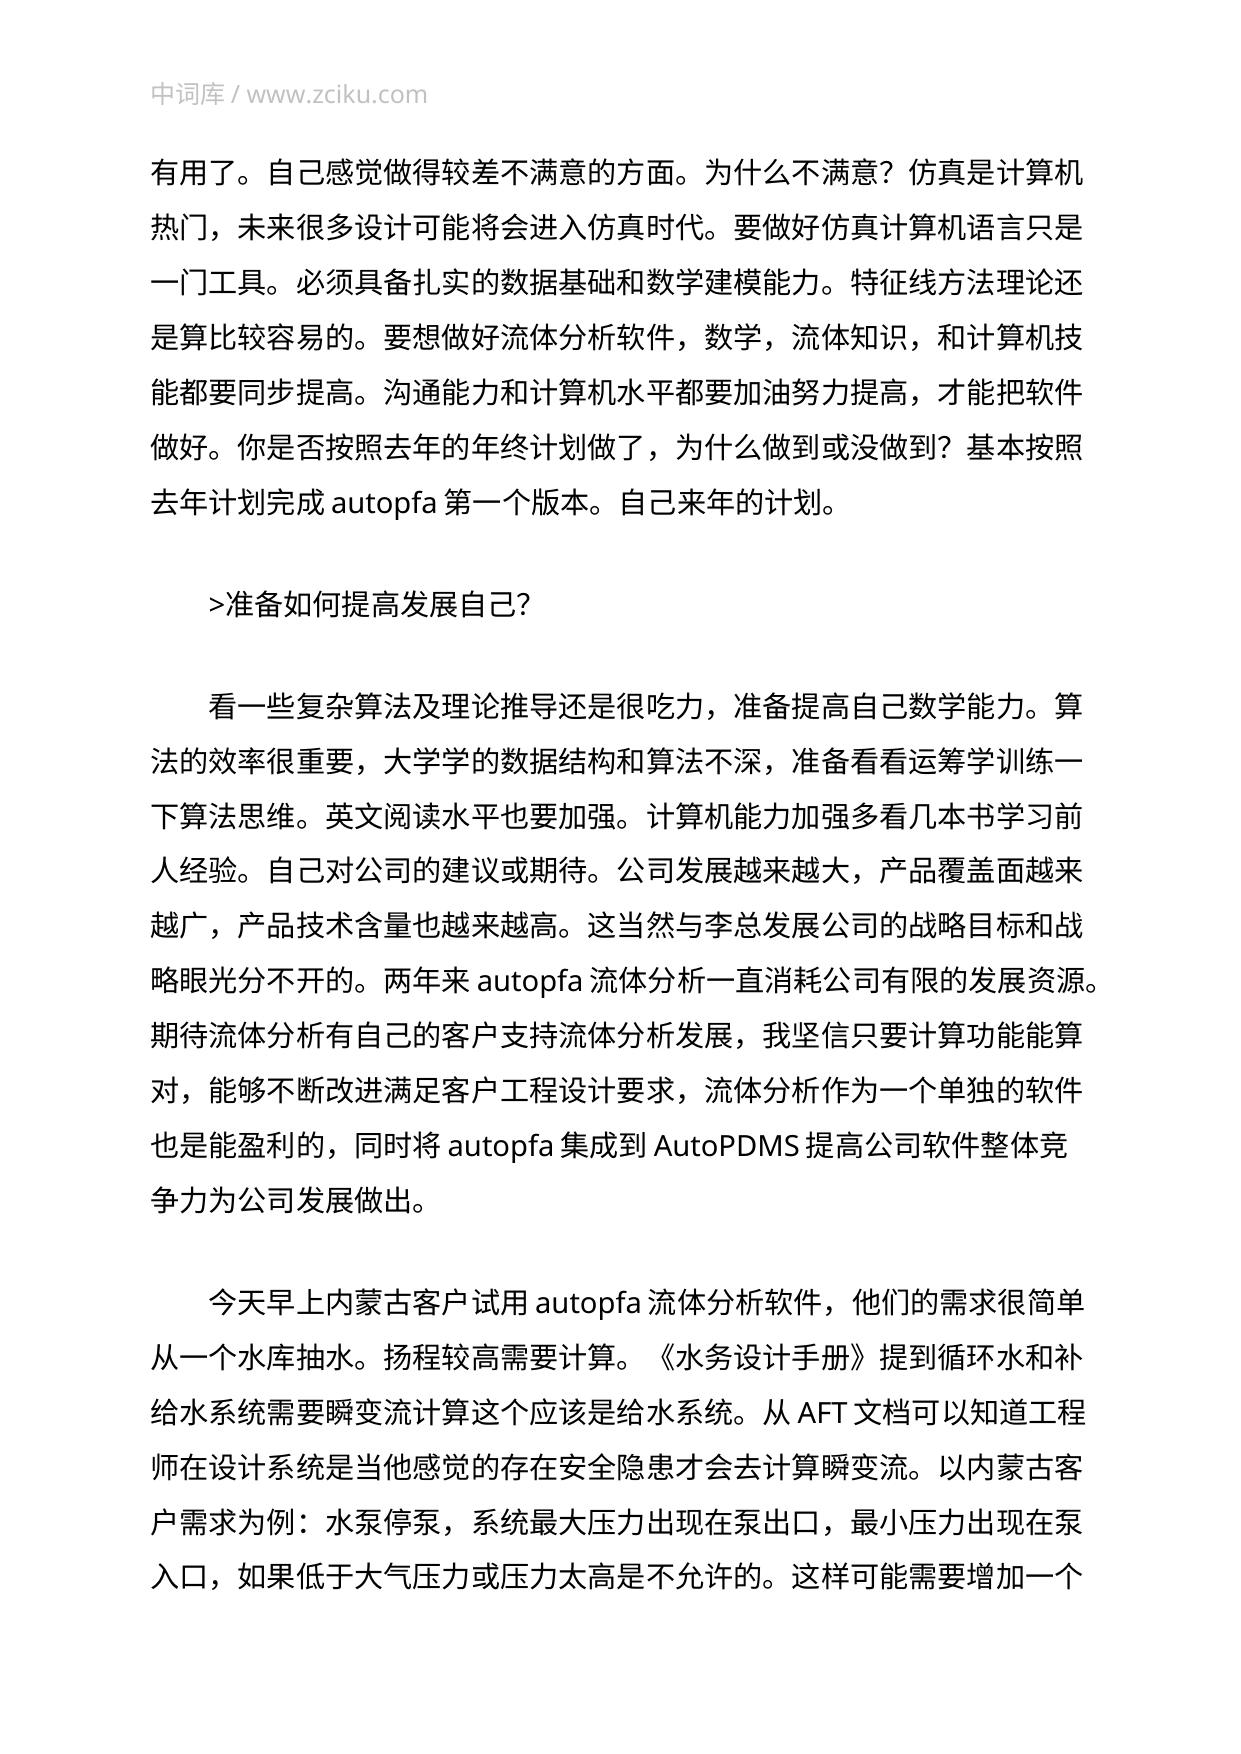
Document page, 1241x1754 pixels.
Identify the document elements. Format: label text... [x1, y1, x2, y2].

text 看一些复杂算法及理论推导还是很吃力，准备提高自己数学能力。算法的效率很重要，大学学的数据结构和算法不深，准备看看运筹学训练一下算法思维。英文阅读水平也要加强。计算机能力加强多看几本书学习前人经验。自己对公司的建议或期待。公司发展越来越大，产品覆盖面越来越广，产品技术含量也越来越高。这当然与李总发展公司的战略目标和战略眼光分不开的。两年来autopfa流体分析一直消耗公司有限的发展资源。期待流体分析有自己的客户支持流体分析发展，我坚信只要计算功能能算对，能够不断改进满足客户工程设计要求，流体分析作为一个单独的软件也是能盈利的，同时将autopfa集成到AutoPDMS提高公司软件整体竞争力为公司发展做出。 [150, 683, 1090, 1220]
text >准备如何提高发展自己？ [150, 581, 1090, 624]
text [150, 150, 1090, 522]
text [150, 1279, 1090, 1596]
